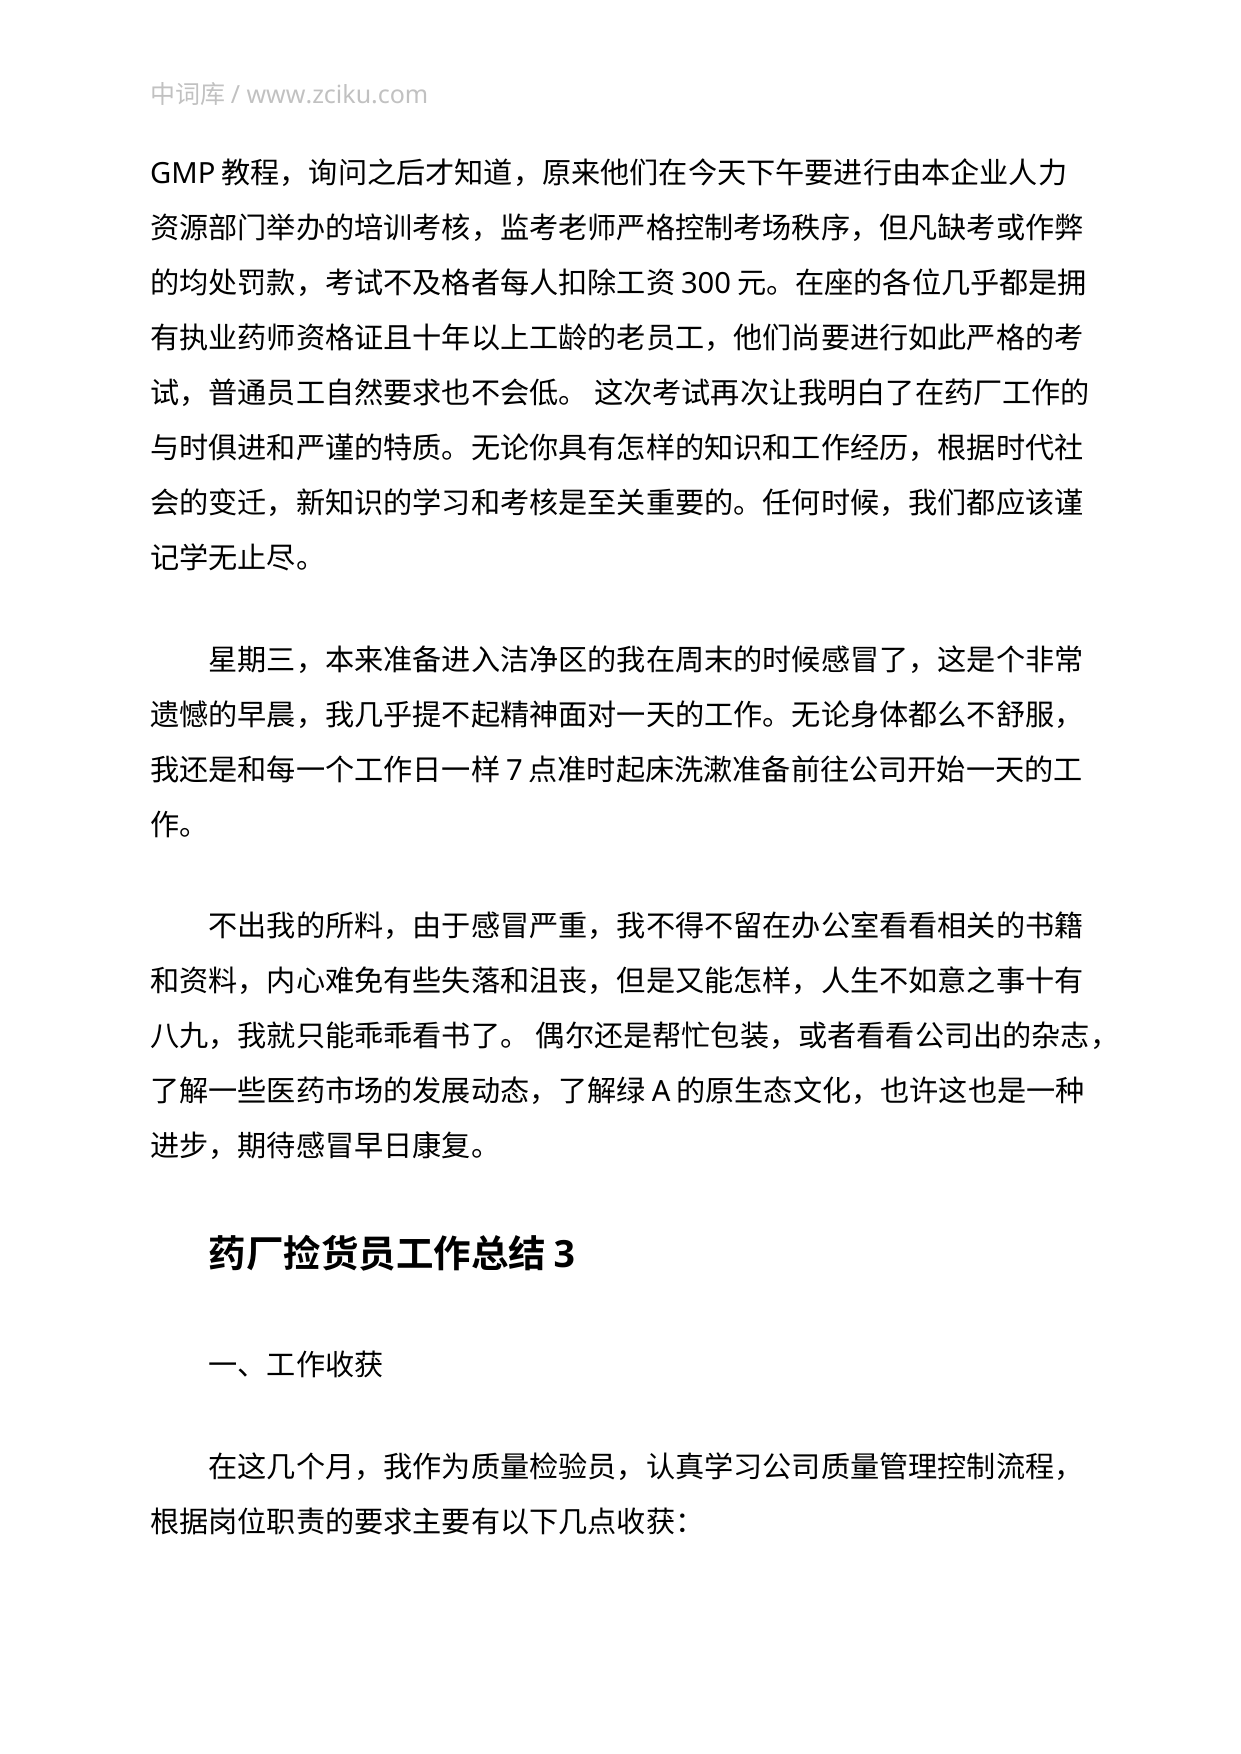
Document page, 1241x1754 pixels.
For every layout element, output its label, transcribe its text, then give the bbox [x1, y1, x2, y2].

text 药厂捡货员工作总结3 [150, 1224, 1090, 1279]
text 一、工作收获 [150, 1342, 1090, 1384]
text 星期三，本来准备进入洁净区的我在周末的时候感冒了，这是个非常遗憾的早晨，我几乎提不起精神面对一天的工作。无论身体都么不舒服，我还是和每一个工作日一样7点准时起床洗漱准备前往公司开始一天的工作。 [150, 636, 1090, 843]
text 不出我的所料，由于感冒严重，我不得不留在办公室看看相关的书籍和资料，内心难免有些失落和沮丧，但是又能怎样，人生不如意之事十有八九，我就只能乖乖看书了。 偶尔还是帮忙包装，或者看看公司出的杂志，了解一些医药市场的发展动态，了解绿A的原生态文化，也许这也是一种进步，期待感冒早日康复。 [150, 903, 1090, 1165]
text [150, 150, 1090, 577]
text 在这几个月，我作为质量检验员，认真学习公司质量管理控制流程，根据岗位职责的要求主要有以下几点收获： [150, 1444, 1090, 1541]
